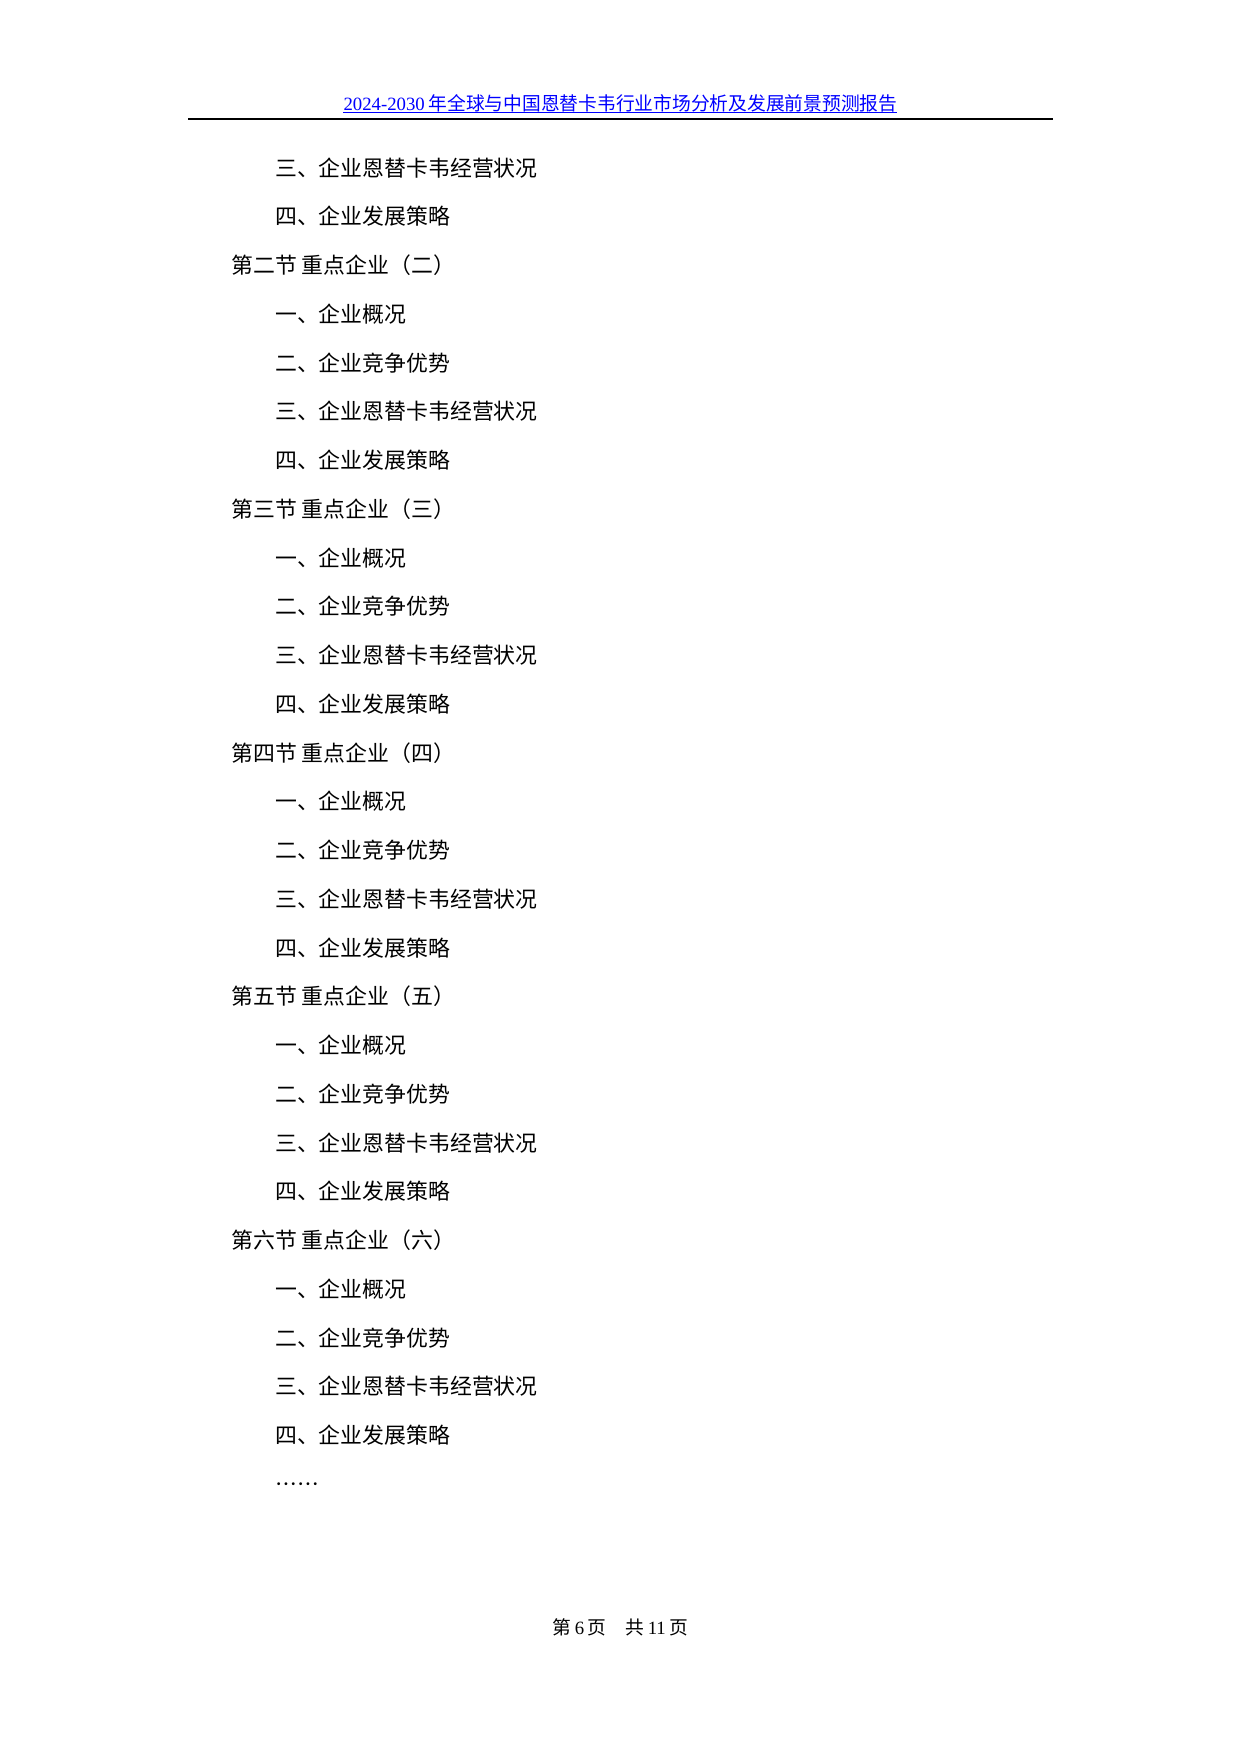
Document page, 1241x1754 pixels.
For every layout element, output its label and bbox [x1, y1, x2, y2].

text [187, 150, 1053, 1499]
